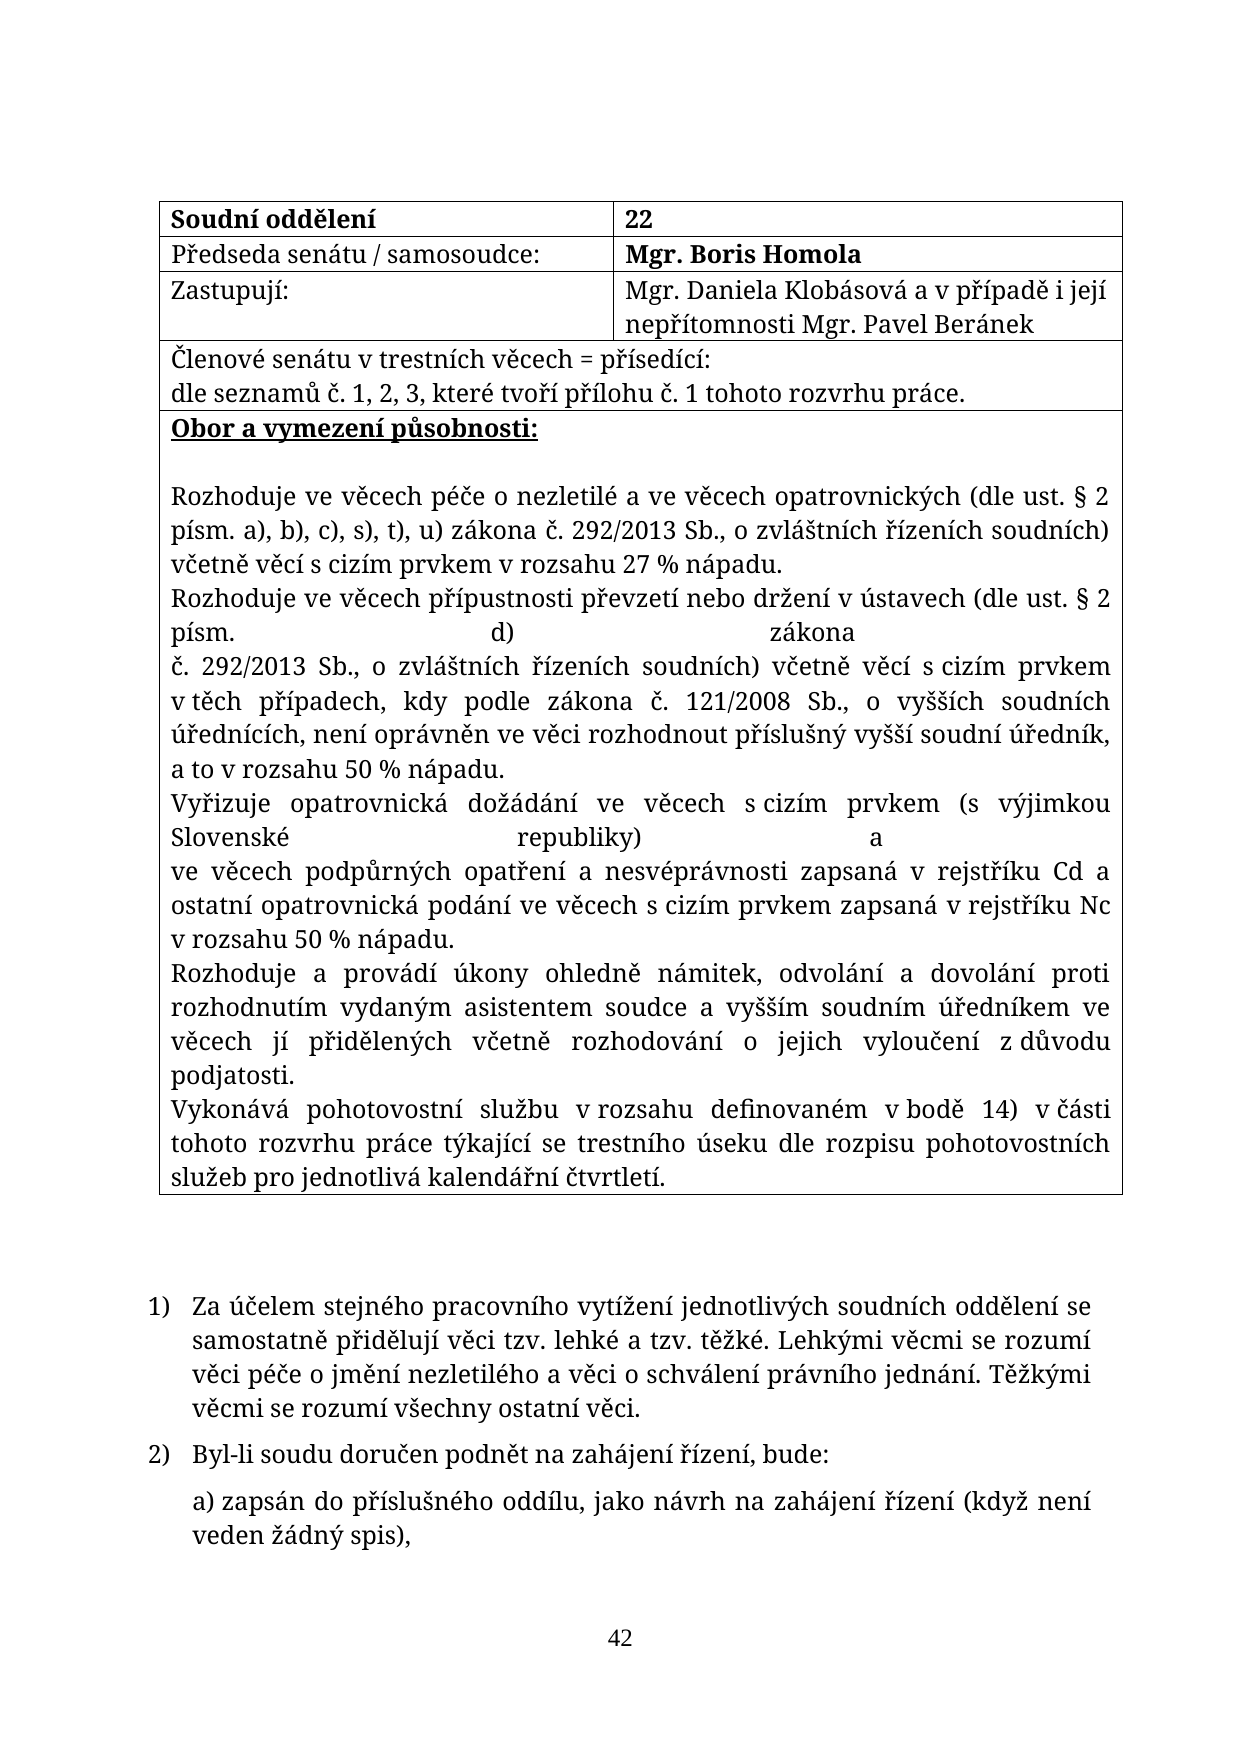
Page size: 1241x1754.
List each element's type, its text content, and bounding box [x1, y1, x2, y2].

table_cell Členové senátu v trestních věcech = přísedící: dle seznamů č. 1, 2, 3, které tvoří přílohu č. 1 tohoto rozvrhu práce. [160, 341, 1122, 409]
table_cell Mgr. Daniela Klobásová a v případě i její nepřítomnosti Mgr. Pavel Beránek [614, 272, 1122, 340]
table_cell Předseda senátu / samosoudce: [160, 237, 613, 271]
table_header 22 [614, 202, 1122, 236]
table_cell Obor a vymezení působnosti: Rozhoduje ve věcech péče o nezletilé a ve věcech opatrovnických (dle ust. § 2 písm. a), b), c), s), t), u) zákona č. 292/2013 Sb., o zvláštních řízeních soudních) včetně věcí s cizím prvkem v rozsahu 27 % nápadu. Rozhoduje ve věcech přípustnosti převzetí nebo držení v ústavech (dle ust. § 2 písm. d) zákona č. 292/2013 Sb., o zvláštních řízeních soudních) včetně věcí s cizím prvkem v těch případech, kdy podle zákona č. 121/2008 Sb., o vyšších soudních úřednících, není oprávněn ve věci rozhodnout příslušný vyšší soudní úředník, a to v rozsahu 50 % nápadu. Vyřizuje opatrovnická dožádání ve věcech s cizím prvkem (s výjimkou Slovenské republiky) a ve věcech podpůrných opatření a nesvéprávnosti zapsaná v rejstříku Cd a ostatní opatrovnická podání ve věcech s cizím prvkem zapsaná v rejstříku Nc v rozsahu 50 % nápadu. Rozhoduje a provádí úkony ohledně námitek, odvolání a dovolání proti rozhodnutím vydaným asistentem soudce a vyšším soudním úředníkem ve věcech jí přidělených včetně rozhodování o jejich vyloučení z důvodu podjatosti. Vykonává pohotovostní službu v rozsahu definovaném v bodě 14) v části tohoto rozvrhu práce týkající se trestního úseku dle rozpisu pohotovostních služeb pro jednotlivá kalendářní čtvrtletí. [160, 411, 1122, 1194]
table_cell Zastupují: [160, 272, 613, 340]
list Za účelem stejného pracovního vytížení jednotlivých soudních oddělení se samostatně přidělují věci tzv. lehké a tzv. těžké. Lehkými věcmi se rozumí věci péče o jmění nezletilého a věci o schválení právního jednání. Těžkými věcmi se rozumí všechny ostatní věci. [148, 1288, 1093, 1424]
table_cell Mgr. Boris Homola [614, 237, 1122, 271]
table_header Soudní oddělení [160, 202, 613, 236]
list Byl-li soudu doručen podnět na zahájení řízení, bude: [148, 1437, 1093, 1471]
text a) zapsán do příslušného oddílu, jako návrh na zahájení řízení (když není veden žádný spis), [192, 1483, 1093, 1552]
